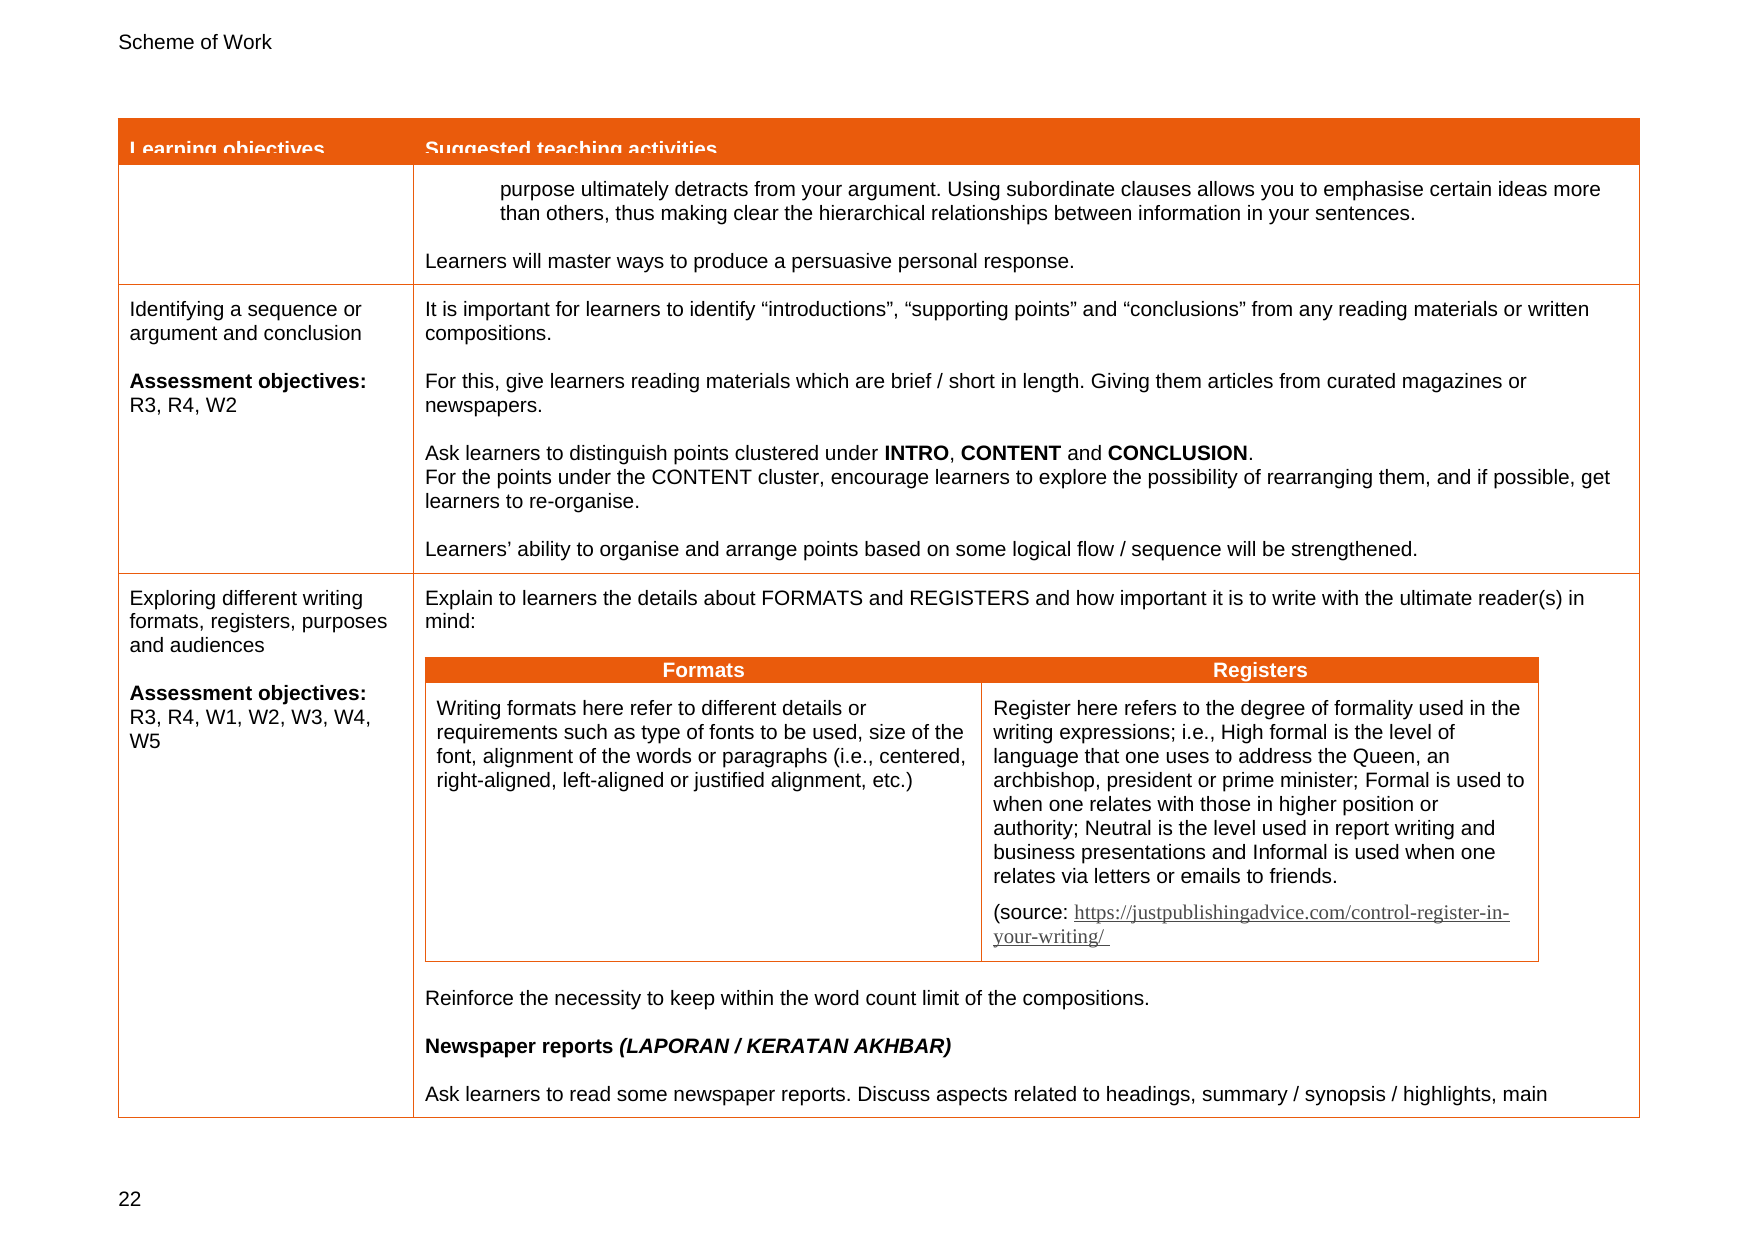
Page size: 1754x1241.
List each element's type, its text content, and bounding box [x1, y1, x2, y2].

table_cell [414, 574, 1639, 1117]
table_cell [119, 574, 413, 1117]
table_header Learning objectives [119, 119, 413, 164]
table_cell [414, 165, 1639, 284]
table_cell Identifying a sequence or argument and conclusion Assessment objectives: R3, R4, W2 [119, 285, 413, 572]
table_header Suggested teaching activities [414, 119, 1639, 164]
table_cell It is important for learners to identify “introductions”, “supporting points” and “conclusions” from any reading materials or written compositions. For this, give learners reading materials which are brief / short in length. Giving them articles from curated magazines or newspapers. Ask learners to distinguish points clustered under INTRO, CONTENT and CONCLUSION. For the points under the CONTENT cluster, encourage learners to explore the possibility of rearranging them, and if possible, get learners to re-organise. Learners’ ability to organise and arrange points based on some logical flow / sequence will be strengthened. [414, 285, 1639, 572]
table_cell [119, 165, 413, 284]
